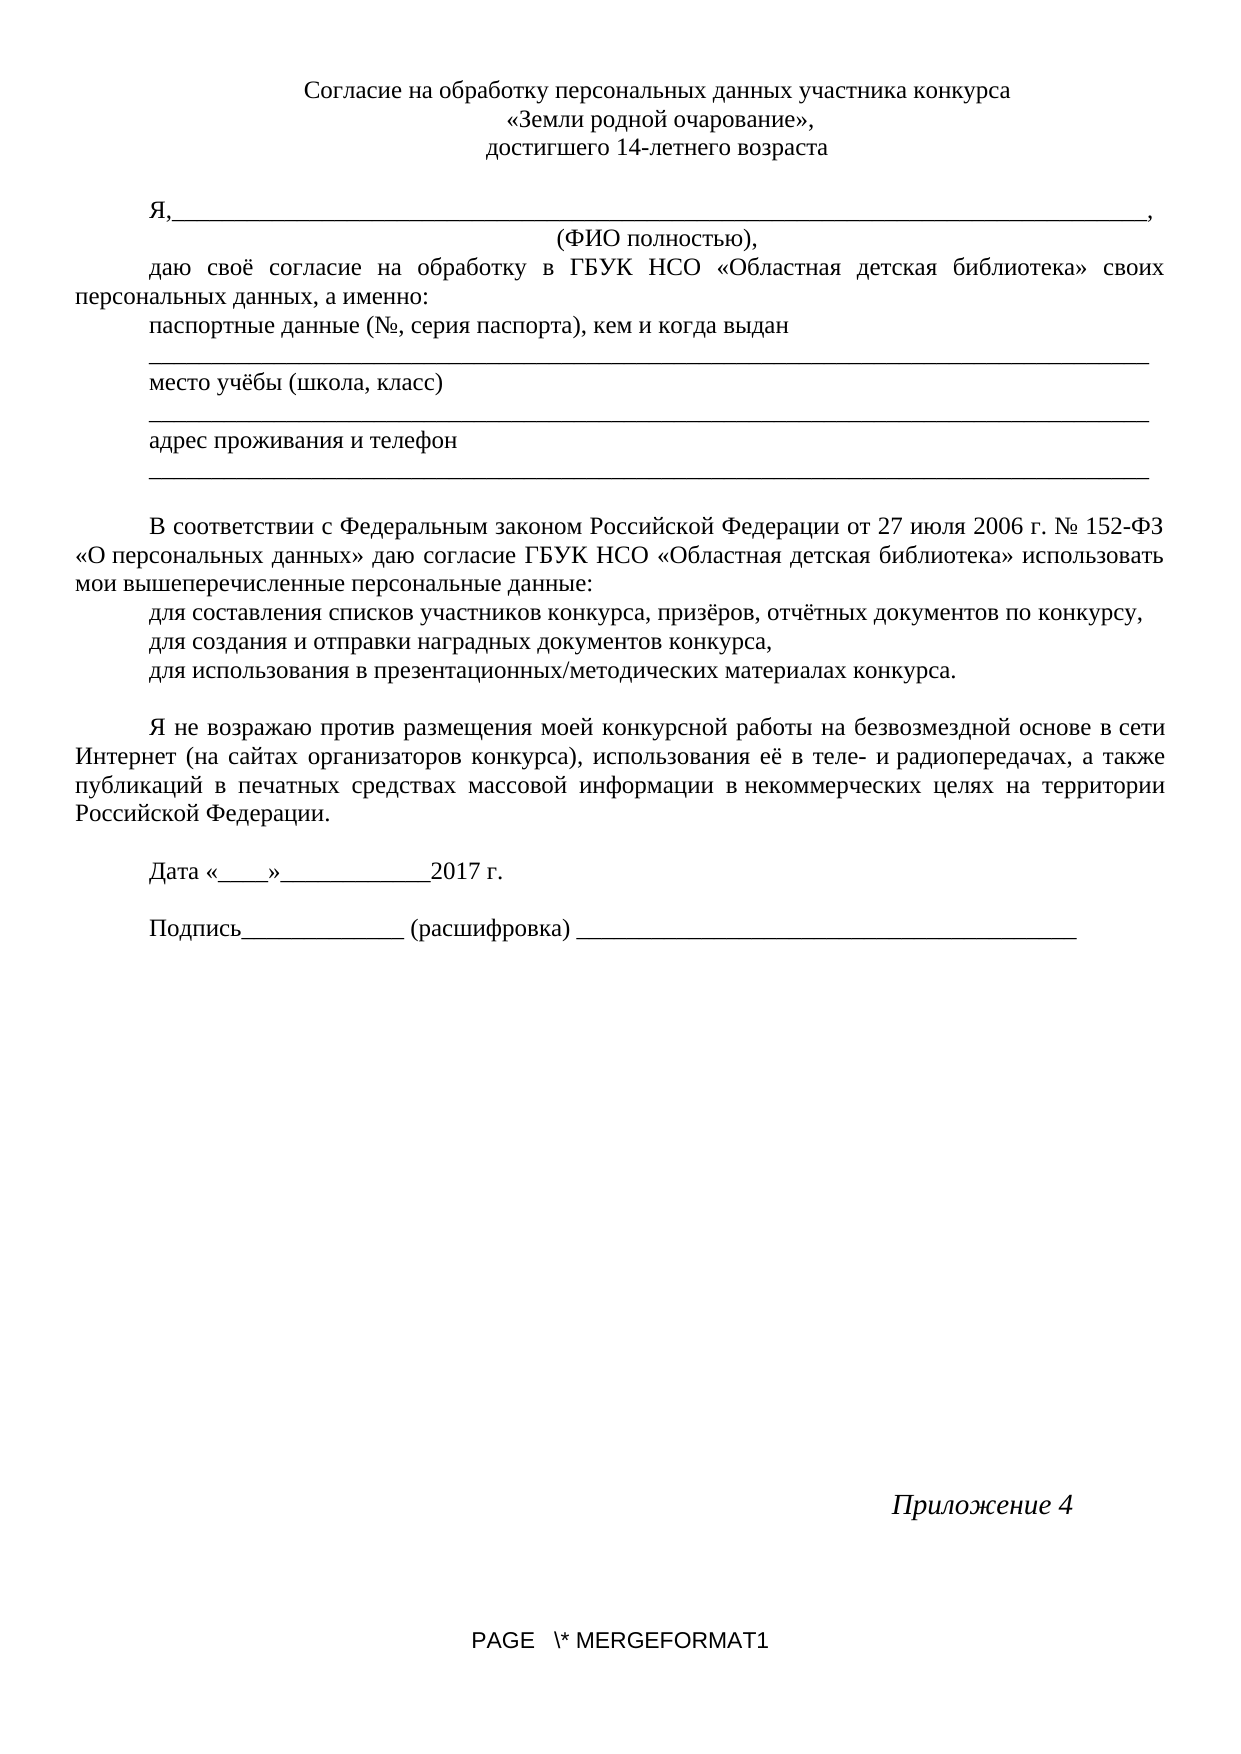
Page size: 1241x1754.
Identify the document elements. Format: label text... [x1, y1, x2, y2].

text достигшего 14-летнего возраста [75, 132, 1165, 161]
text В соответствии с Федеральным законом Российской Федерации от 27 июля 2006 г. № 152-ФЗ «О персональных данных» даю согласие ГБУК НСО «Областная детская библиотека» использовать мои вышеперечисленные персональные данные: [75, 511, 1165, 597]
text Дата «____»____________2017 г. [75, 856, 1165, 885]
text Я не возражаю против размещения моей конкурсной работы на безвозмездной основе в сети Интернет (на сайтах организаторов конкурса), использования её в теле- и радиопередачах, а также публикаций в печатных средствах массовой информации в некоммерческих целях на территории Российской Федерации. [75, 712, 1165, 827]
text для составления списков участников конкурса, призёров, отчётных документов по конкурсу, [149, 597, 1165, 626]
text Согласие на обработку персональных данных участника конкурса [75, 75, 1165, 104]
text для использования в презентационных/методических материалах конкурса. [149, 655, 1165, 683]
text (ФИО полностью), [75, 223, 1165, 252]
text «Земли родной очарование», [75, 104, 1165, 132]
text место учёбы (школа, класс) ________________________________________________________________________________ [149, 367, 1165, 425]
text Я,______________________________________________________________________________, [75, 195, 1165, 223]
text Подпись_____________ (расшифровка) ________________________________________ [75, 913, 1165, 942]
text адрес проживания и телефон ________________________________________________________________________________ [149, 425, 1165, 482]
text паспортные данные (№, серия паспорта), кем и когда выдан ________________________________________________________________________________ [149, 310, 1165, 367]
text для создания и отправки наградных документов конкурса, [149, 626, 1165, 655]
text Приложение 4 [75, 1487, 1165, 1520]
text даю своё согласие на обработку в ГБУК НСО «Областная детская библиотека» своих персональных данных, а именно: [75, 252, 1165, 310]
